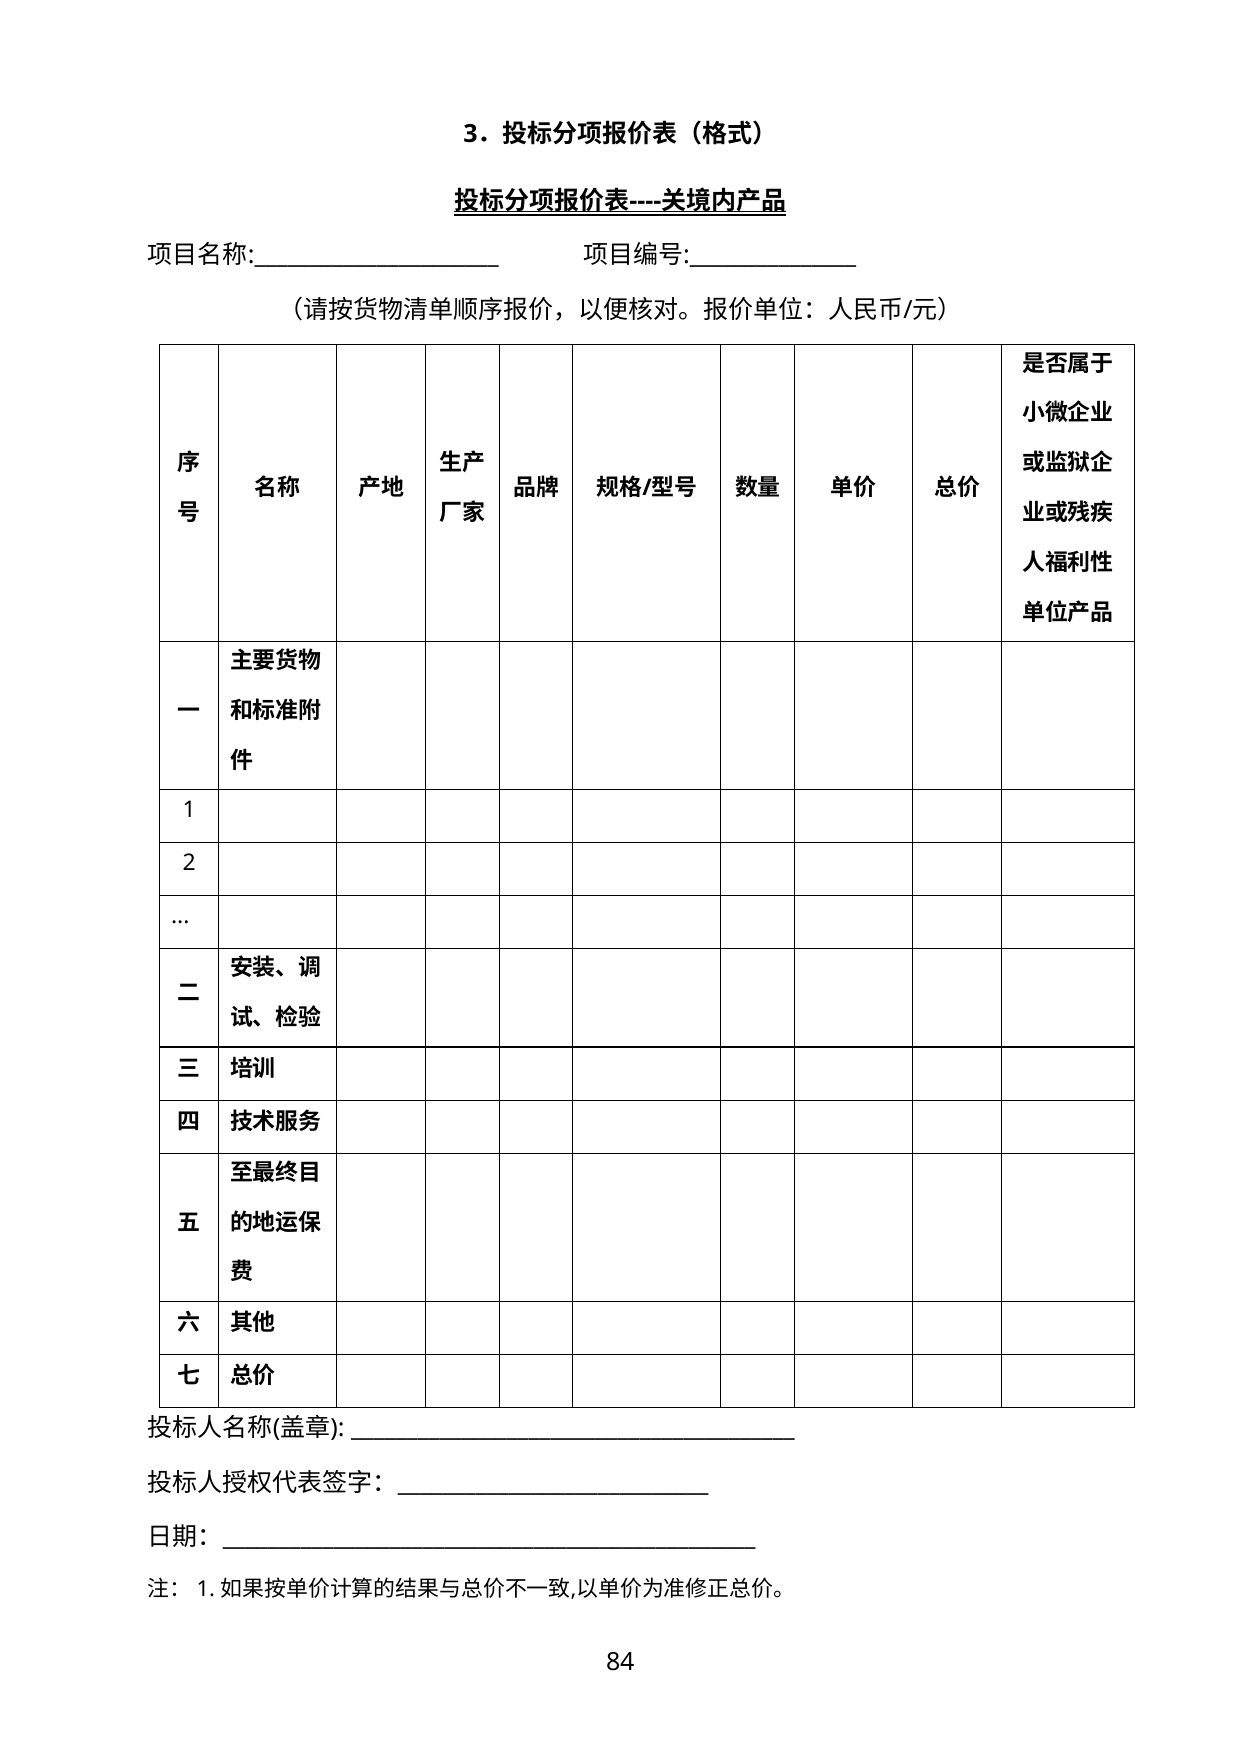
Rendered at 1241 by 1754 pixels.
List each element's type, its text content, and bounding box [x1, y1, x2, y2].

table_cell [1002, 1154, 1134, 1301]
subtitle 3．投标分项报价表（格式） [148, 113, 1092, 150]
table_cell [721, 843, 794, 895]
text 投标人名称(盖章): ________________________________________ [148, 1408, 1092, 1444]
table_cell [337, 896, 425, 948]
table_cell [573, 1048, 720, 1099]
text 注： 1. 如果按单价计算的结果与总价不一致,以单价为准修正总价。 [148, 1571, 1092, 1603]
table_cell [500, 642, 572, 789]
table_cell [1002, 1101, 1134, 1152]
table_cell ... [160, 896, 218, 948]
table_cell [721, 642, 794, 789]
table_cell 主要货物和标准附件 [219, 642, 336, 789]
table_cell [573, 949, 720, 1046]
table_cell [219, 896, 336, 948]
table_cell [426, 642, 499, 789]
table_cell [721, 1101, 794, 1152]
table_cell [913, 843, 1001, 895]
table_cell 至最终目的地运保费 [219, 1154, 336, 1301]
table_cell [913, 642, 1001, 789]
table_header 生产厂家 [426, 345, 499, 641]
table_cell [1002, 790, 1134, 842]
table_cell [913, 1302, 1001, 1354]
text 日期：________________________________________________ [148, 1516, 1092, 1553]
table_cell [426, 1048, 499, 1099]
table_cell [573, 1302, 720, 1354]
table_cell [573, 843, 720, 895]
table_cell [337, 1302, 425, 1354]
table_cell [426, 896, 499, 948]
table_cell [721, 1048, 794, 1099]
table_cell [1002, 1302, 1134, 1354]
table_cell [1002, 949, 1134, 1046]
table_cell [913, 949, 1001, 1046]
table_cell [913, 1101, 1001, 1152]
table_cell [426, 843, 499, 895]
table_header 规格/型号 [573, 345, 720, 641]
table_cell 技术服务 [219, 1101, 336, 1152]
table_cell [795, 896, 912, 948]
table_cell [913, 790, 1001, 842]
table_cell 2 [160, 843, 218, 895]
table_cell [426, 790, 499, 842]
table_cell [721, 1154, 794, 1301]
table_cell [337, 1355, 425, 1407]
table_cell [795, 1101, 912, 1152]
table_cell [721, 896, 794, 948]
table_cell [219, 790, 336, 842]
table_cell 三 [160, 1048, 218, 1099]
table_cell 七 [160, 1355, 218, 1407]
table_cell [795, 843, 912, 895]
table_cell [500, 843, 572, 895]
table_cell [1002, 843, 1134, 895]
table_cell [795, 642, 912, 789]
table_cell [913, 1154, 1001, 1301]
table_cell [500, 949, 572, 1046]
table_cell 五 [160, 1154, 218, 1301]
text 投标人授权代表签字：____________________________ [148, 1462, 1092, 1498]
table_cell [573, 1154, 720, 1301]
table_cell 培训 [219, 1048, 336, 1099]
table_header 总价 [913, 345, 1001, 641]
text 投标分项报价表----关境内产品 [148, 180, 1092, 217]
table_cell [1002, 1355, 1134, 1407]
table_header 序号 [160, 345, 218, 641]
table_cell [795, 1355, 912, 1407]
table_cell [573, 1101, 720, 1152]
table_cell 总价 [219, 1355, 336, 1407]
table_cell [573, 896, 720, 948]
table_cell 一 [160, 642, 218, 789]
table_cell [426, 949, 499, 1046]
table_cell [337, 1154, 425, 1301]
text 项目名称:______________________ 项目编号:_______________ [148, 235, 1092, 271]
table_cell [795, 949, 912, 1046]
table_cell [573, 790, 720, 842]
table_cell 四 [160, 1101, 218, 1152]
table_cell [721, 1302, 794, 1354]
table_cell [573, 1355, 720, 1407]
table_cell [721, 790, 794, 842]
table_cell [426, 1101, 499, 1152]
table_cell [795, 1154, 912, 1301]
table_cell [500, 790, 572, 842]
table_cell [913, 1048, 1001, 1099]
table_header 单价 [795, 345, 912, 641]
table_cell [1002, 642, 1134, 789]
text （请按货物清单顺序报价，以便核对。报价单位：人民币/元） [148, 289, 1092, 325]
table_cell [795, 1302, 912, 1354]
table_header 品牌 [500, 345, 572, 641]
table_cell [500, 1355, 572, 1407]
table_cell [1002, 896, 1134, 948]
table_cell [426, 1302, 499, 1354]
table_cell [795, 790, 912, 842]
table_cell 六 [160, 1302, 218, 1354]
table_cell [500, 1302, 572, 1354]
table_cell 1 [160, 790, 218, 842]
table_cell [337, 1101, 425, 1152]
table_header 名称 [219, 345, 336, 641]
table_cell [721, 1355, 794, 1407]
table_cell [337, 642, 425, 789]
table_cell [337, 790, 425, 842]
table_cell 二 [160, 949, 218, 1046]
table_header 数量 [721, 345, 794, 641]
table_cell [337, 843, 425, 895]
table_cell [337, 949, 425, 1046]
table_cell [721, 949, 794, 1046]
table_header 产地 [337, 345, 425, 641]
table_cell 其他 [219, 1302, 336, 1354]
table_cell 安装、调试、检验 [219, 949, 336, 1046]
table_cell [426, 1355, 499, 1407]
table_cell [795, 1048, 912, 1099]
table_cell [500, 1101, 572, 1152]
table_cell [1002, 1048, 1134, 1099]
table_cell [500, 1154, 572, 1301]
table_cell [913, 896, 1001, 948]
table_cell [500, 1048, 572, 1099]
table_cell [426, 1154, 499, 1301]
table_cell [500, 896, 572, 948]
table_cell [913, 1355, 1001, 1407]
table_cell [573, 642, 720, 789]
table_cell [337, 1048, 425, 1099]
table_header 是否属于小微企业或监狱企业或残疾人福利性单位产品 [1002, 345, 1134, 641]
table_cell [219, 843, 336, 895]
